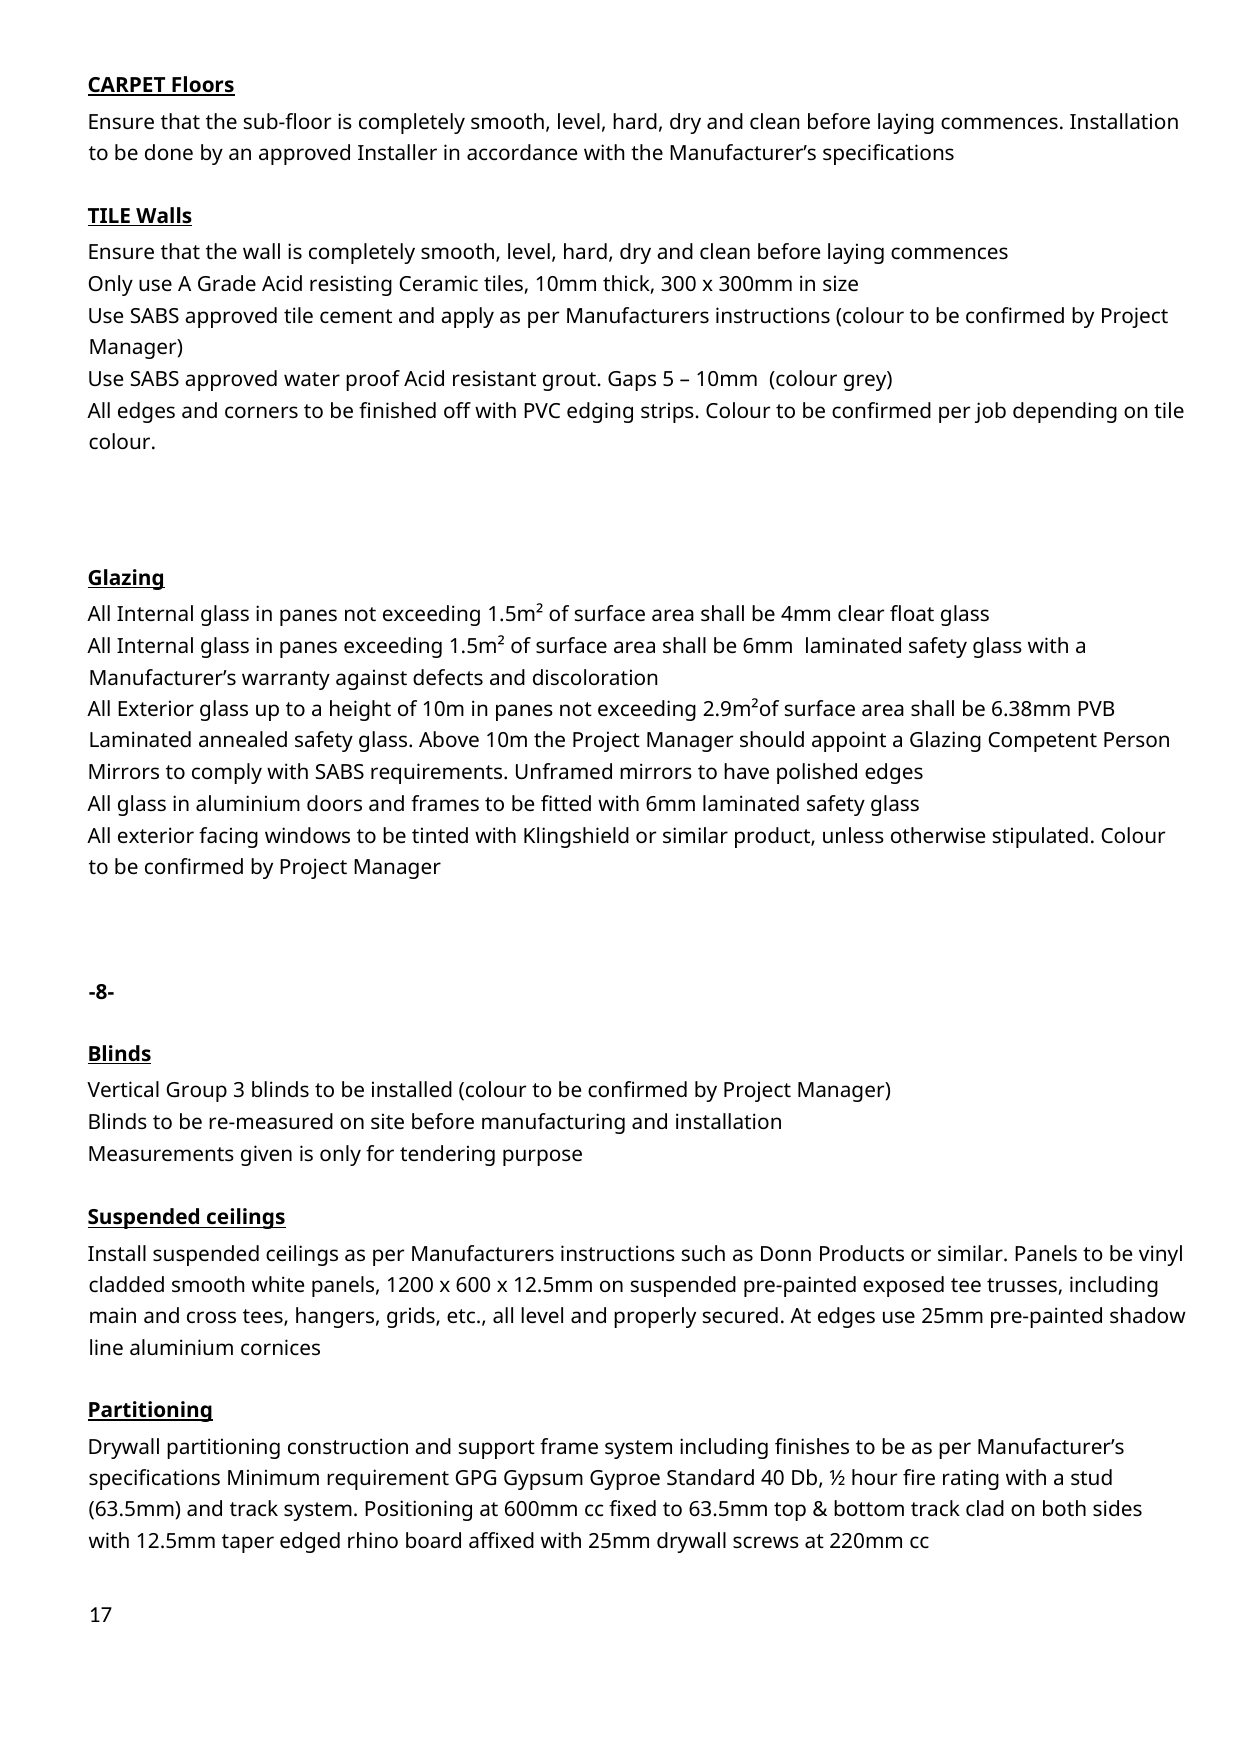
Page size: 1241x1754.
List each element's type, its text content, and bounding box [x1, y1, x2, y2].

subtitle CARPET Floors [87, 70, 1206, 99]
text All edges and corners to be finished off with PVC edging strips. Colour to be confirmed per job depending on tile colour. [87, 396, 1187, 455]
text Mirrors to comply with SABS requirements. Unframed mirrors to have polished edges [87, 757, 1187, 786]
subtitle TILE Walls [87, 201, 1206, 229]
text Measurements given is only for tendering purpose [87, 1139, 1187, 1167]
text Ensure that the wall is completely smooth, level, hard, dry and clean before laying commences [87, 237, 1187, 266]
subtitle Blinds [87, 1039, 1206, 1067]
subtitle Suspended ceilings [87, 1202, 1206, 1231]
text All Internal glass in panes not exceeding 1.5m² of surface area shall be 4mm clear float glass [87, 599, 1187, 628]
text All glass in aluminium doors and frames to be fitted with 6mm laminated safety glass [87, 789, 1187, 818]
text Only use A Grade Acid resisting Ceramic tiles, 10mm thick, 300 x 300mm in size [87, 269, 1187, 298]
text Install suspended ceilings as per Manufacturers instructions such as Donn Products or similar. Panels to be vinyl cladded smooth white panels, 1200 x 600 x 12.5mm on suspended pre-painted exposed tee trusses, including main and cross tees, hangers, grids, etc., all level and properly secured. At edges use 25mm pre-painted shadow line aluminium cornices [87, 1239, 1187, 1361]
text Drywall partitioning construction and support frame system including finishes to be as per Manufacturer’s specifications Minimum requirement GPG Gypsum Gyproe Standard 40 Db, ½ hour fire rating with a stud (63.5mm) and track system. Positioning at 600mm cc fixed to 63.5mm top & bottom track clad on both sides with 12.5mm taper edged rhino board affixed with 25mm drywall screws at 220mm cc [87, 1432, 1187, 1554]
text Blinds to be re-measured on site before manufacturing and installation [87, 1107, 1187, 1136]
text -8- [89, 977, 1211, 1005]
subtitle Partitioning [87, 1395, 1206, 1424]
text Vertical Group 3 blinds to be installed (colour to be confirmed by Project Manager) [87, 1076, 1187, 1104]
subtitle Glazing [87, 563, 1206, 591]
text Ensure that the sub-floor is completely smooth, level, hard, dry and clean before laying commences. Installation to be done by an approved Installer in accordance with the Manufacturer’s specifications [87, 107, 1187, 167]
text All exterior facing windows to be tinted with Klingshield or similar product, unless otherwise stipulated. Colour to be confirmed by Project Manager [87, 821, 1187, 881]
text Use SABS approved tile cement and apply as per Manufacturers instructions (colour to be confirmed by Project Manager) [87, 301, 1187, 361]
text All Internal glass in panes exceeding 1.5m² of surface area shall be 6mm laminated safety glass with a Manufacturer’s warranty against defects and discoloration [87, 631, 1187, 691]
text All Exterior glass up to a height of 10m in panes not exceeding 2.9m²of surface area shall be 6.38mm PVB Laminated annealed safety glass. Above 10m the Project Manager should appoint a Glazing Competent Person [87, 694, 1187, 754]
text Use SABS approved water proof Acid resistant grout. Gaps 5 – 10mm (colour grey) [87, 364, 1187, 392]
